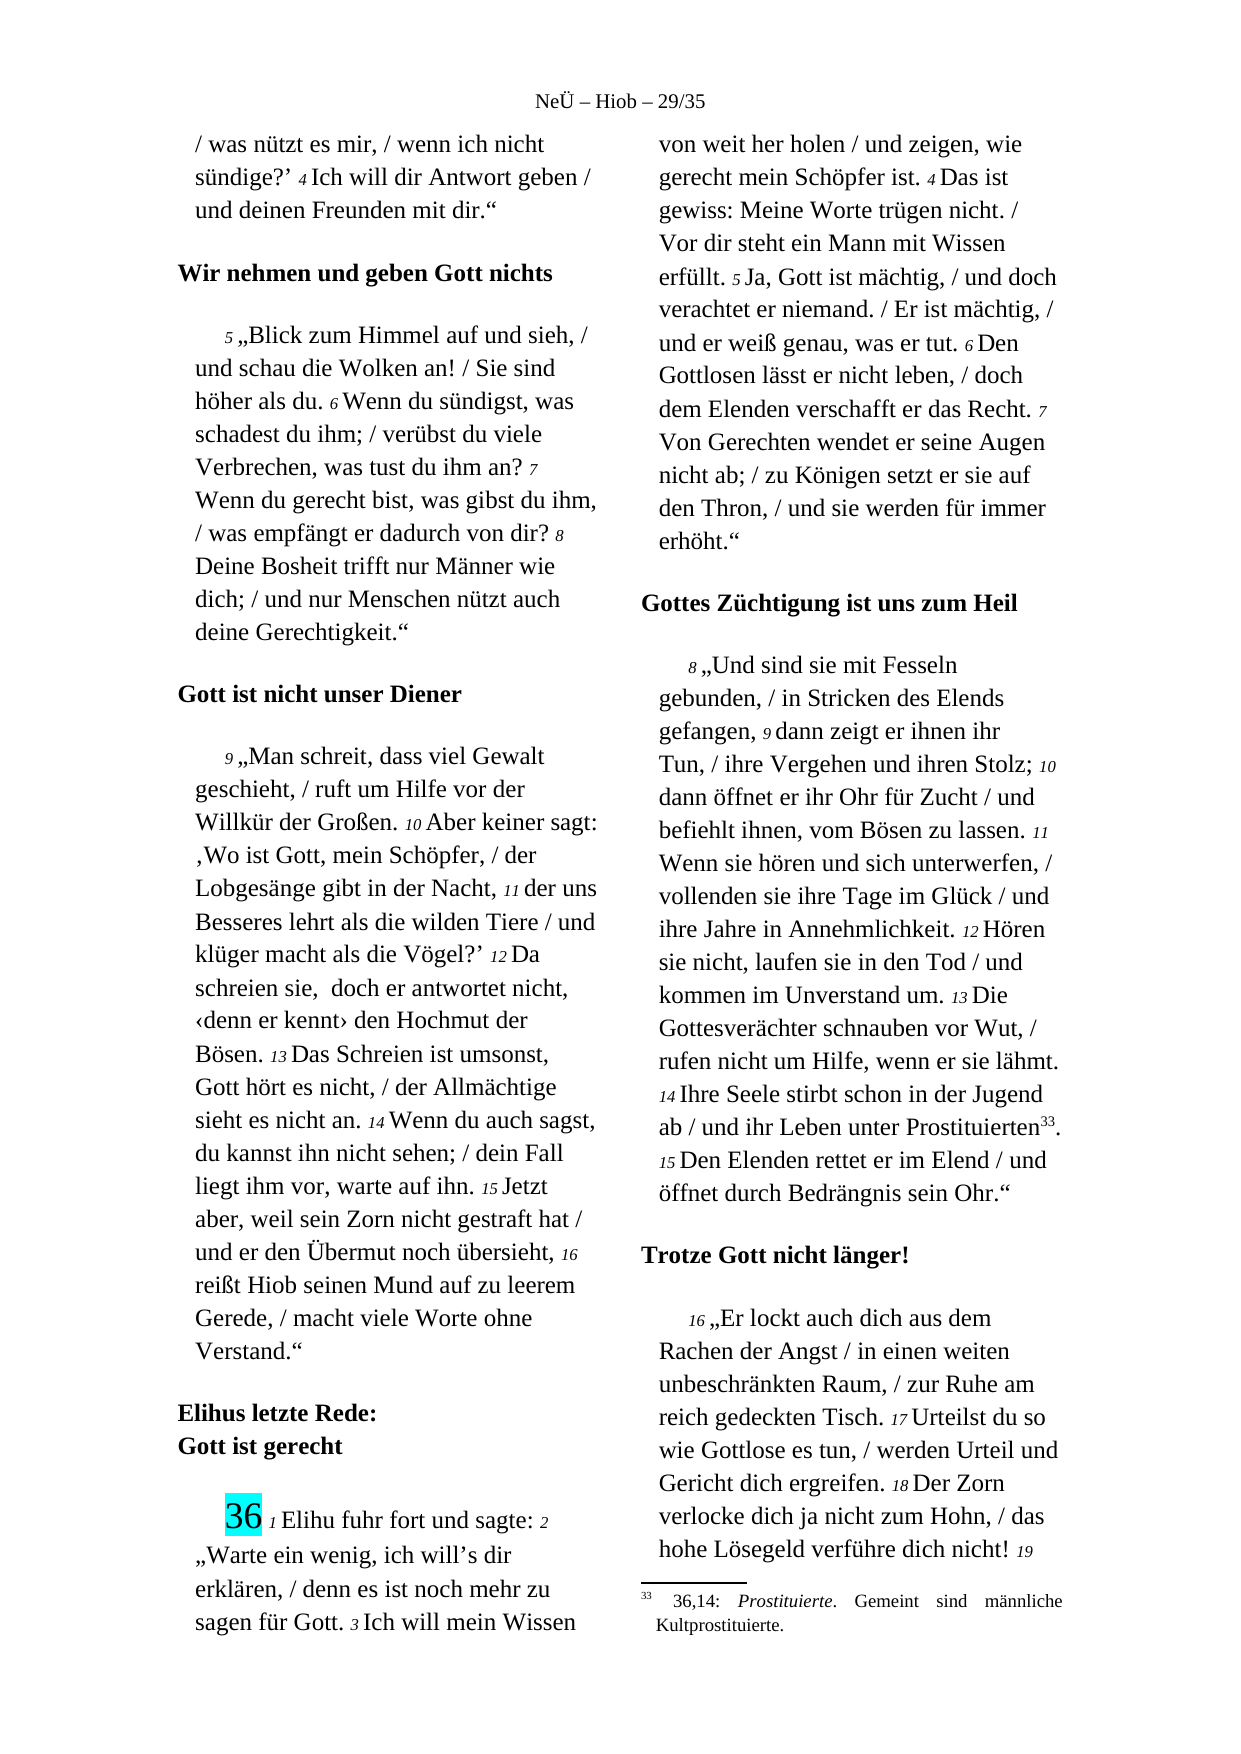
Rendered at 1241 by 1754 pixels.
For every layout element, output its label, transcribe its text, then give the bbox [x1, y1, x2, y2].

text 36 1 Elihu fuhr fort und sagte: 2 „Warte ein wenig, ich will’s dir erklären, / denn es ist noch mehr zu sagen für Gott. 3 Ich will mein Wissen von weit her holen / und zeigen, wie gerecht mein Schöpfer ist. 4 Das ist gewiss: Meine Worte trügen nicht. / Vor dir steht ein Mann mit Wissen erfüllt. 5 Ja, Gott ist mächtig, / und doch verachtet er niemand. / Er ist mächtig, / und er weiß genau, was er tut. 6 Den Gottlosen lässt er nicht leben, / doch dem Elenden verschafft er das Recht. 7 Von Gerechten wendet er seine Augen nicht ab; / zu Königen setzt er sie auf den Thron, / und sie werden für immer erhöht.“ [195, 1493, 599, 1635]
text 36 1 Elihu fuhr fort und sagte: 2 „Warte ein wenig, ich will’s dir erklären, / denn es ist noch mehr zu sagen für Gott. 3 Ich will mein Wissen von weit her holen / und zeigen, wie gerecht mein Schöpfer ist. 4 Das ist gewiss: Meine Worte trügen nicht. / Vor dir steht ein Mann mit Wissen erfüllt. 5 Ja, Gott ist mächtig, / und doch verachtet er niemand. / Er ist mächtig, / und er weiß genau, was er tut. 6 Den Gottlosen lässt er nicht leben, / doch dem Elenden verschafft er das Recht. 7 Von Gerechten wendet er seine Augen nicht ab; / zu Königen setzt er sie auf den Thron, / und sie werden für immer erhöht.“ [658, 129, 1063, 554]
text Trotze Gott nicht länger! [641, 1241, 1063, 1269]
text Elihus letzte Rede: Gott ist gerecht [177, 1398, 599, 1460]
text Gott ist nicht unser Diener [177, 679, 599, 708]
text 5 „Blick zum Himmel auf und sieh, / und schau die Wolken an! / Sie sind höher als du. 6 Wenn du sündigst, was schadest du ihm; / verübst du viele Verbrechen, was tust du ihm an? 7 Wenn du gerecht bist, was gibst du ihm, / was empfängt er dadurch von dir? 8 Deine Bosheit trifft nur Männer wie dich; / und nur Menschen nützt auch deine Gerechtigkeit.“ [195, 320, 599, 646]
text 8 „Und sind sie mit Fesseln gebunden, / in Stricken des Elends gefangen, 9 dann zeigt er ihnen ihr Tun, / ihre Vergehen und ihren Stolz; 10 dann öffnet er ihr Ohr für Zucht / und befiehlt ihnen, vom Bösen zu lassen. 11 Wenn sie hören und sich unterwerfen, / vollenden sie ihre Tage im Glück / und ihre Jahre in Annehmlichkeit. 12 Hören sie nicht, laufen sie in den Tod / und kommen im Unverstand um. 13 Die Gottesverächter schnauben vor Wut, / rufen nicht um Hilfe, wenn er sie lähmt. 14 Ihre Seele stirbt schon in der Jugend ab / und ihr Leben unter Prostituierten. 15 Den Elenden rettet er im Elend / und öffnet durch Bedrängnis sein Ohr.“ [658, 650, 1063, 1207]
text Wir nehmen und geben Gott nichts [177, 258, 599, 286]
text Gottes Züchtigung ist uns zum Heil [641, 588, 1063, 617]
text 9 „Man schreit, dass viel Gewalt geschieht, / ruft um Hilfe vor der Willkür der Großen. 10 Aber keiner sagt: ‚Wo ist Gott, mein Schöpfer, / der Lobgesänge gibt in der Nacht, 11 der uns Besseres lehrt als die wilden Tiere / und klüger macht als die Vögel?’ 12 Da schreien sie, doch er antwortet nicht, ‹denn er kennt› den Hochmut der Bösen. 13 Das Schreien ist umsonst, Gott hört es nicht, / der Allmächtige sieht es nicht an. 14 Wenn du auch sagst, du kannst ihn nicht sehen; / dein Fall liegt ihm vor, warte auf ihn. 15 Jetzt aber, weil sein Zorn nicht gestraft hat / und er den Übermut noch übersieht, 16 reißt Hiob seinen Mund auf zu leerem Gerede, / macht viele Worte ohne Verstand.“ [195, 741, 599, 1364]
